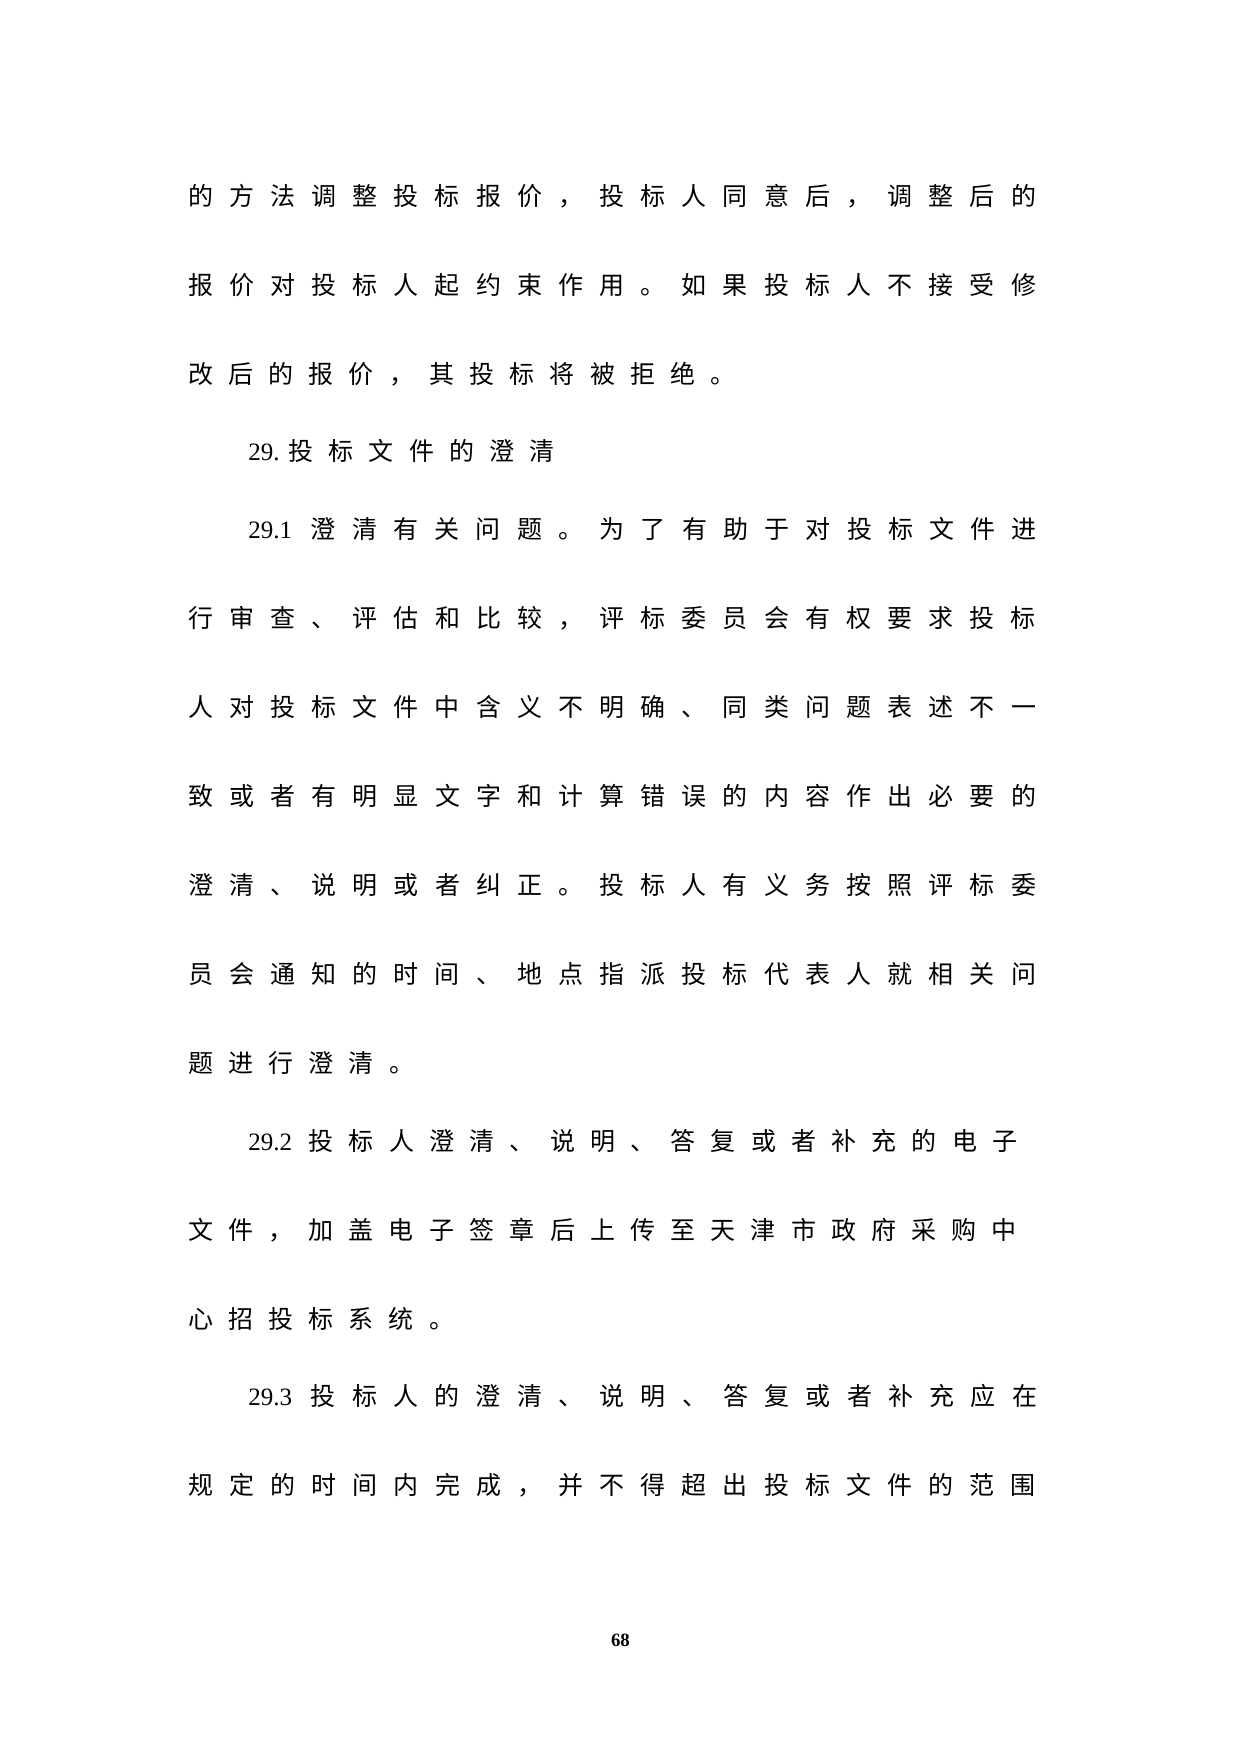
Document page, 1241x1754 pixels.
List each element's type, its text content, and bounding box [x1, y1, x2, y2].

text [188, 164, 1052, 402]
text 29.2 投标人澄清、说明、答复或者补充的电子文件，加盖电子签章后上传至天津市政府采购中心招投标系统。 [188, 1109, 1052, 1347]
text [188, 1365, 1052, 1513]
text 29.1 澄清有关问题。为了有助于对投标文件进行审查、评估和比较，评标委员会有权要求投标人对投标文件中含义不明确、同类问题表述不一致或者有明显文字和计算错误的内容作出必要的澄清、说明或者纠正。投标人有义务按照评标委员会通知的时间、地点指派投标代表人就相关问题进行澄清。 [188, 498, 1052, 1091]
text 29. 投标文件的澄清 [188, 420, 1052, 479]
